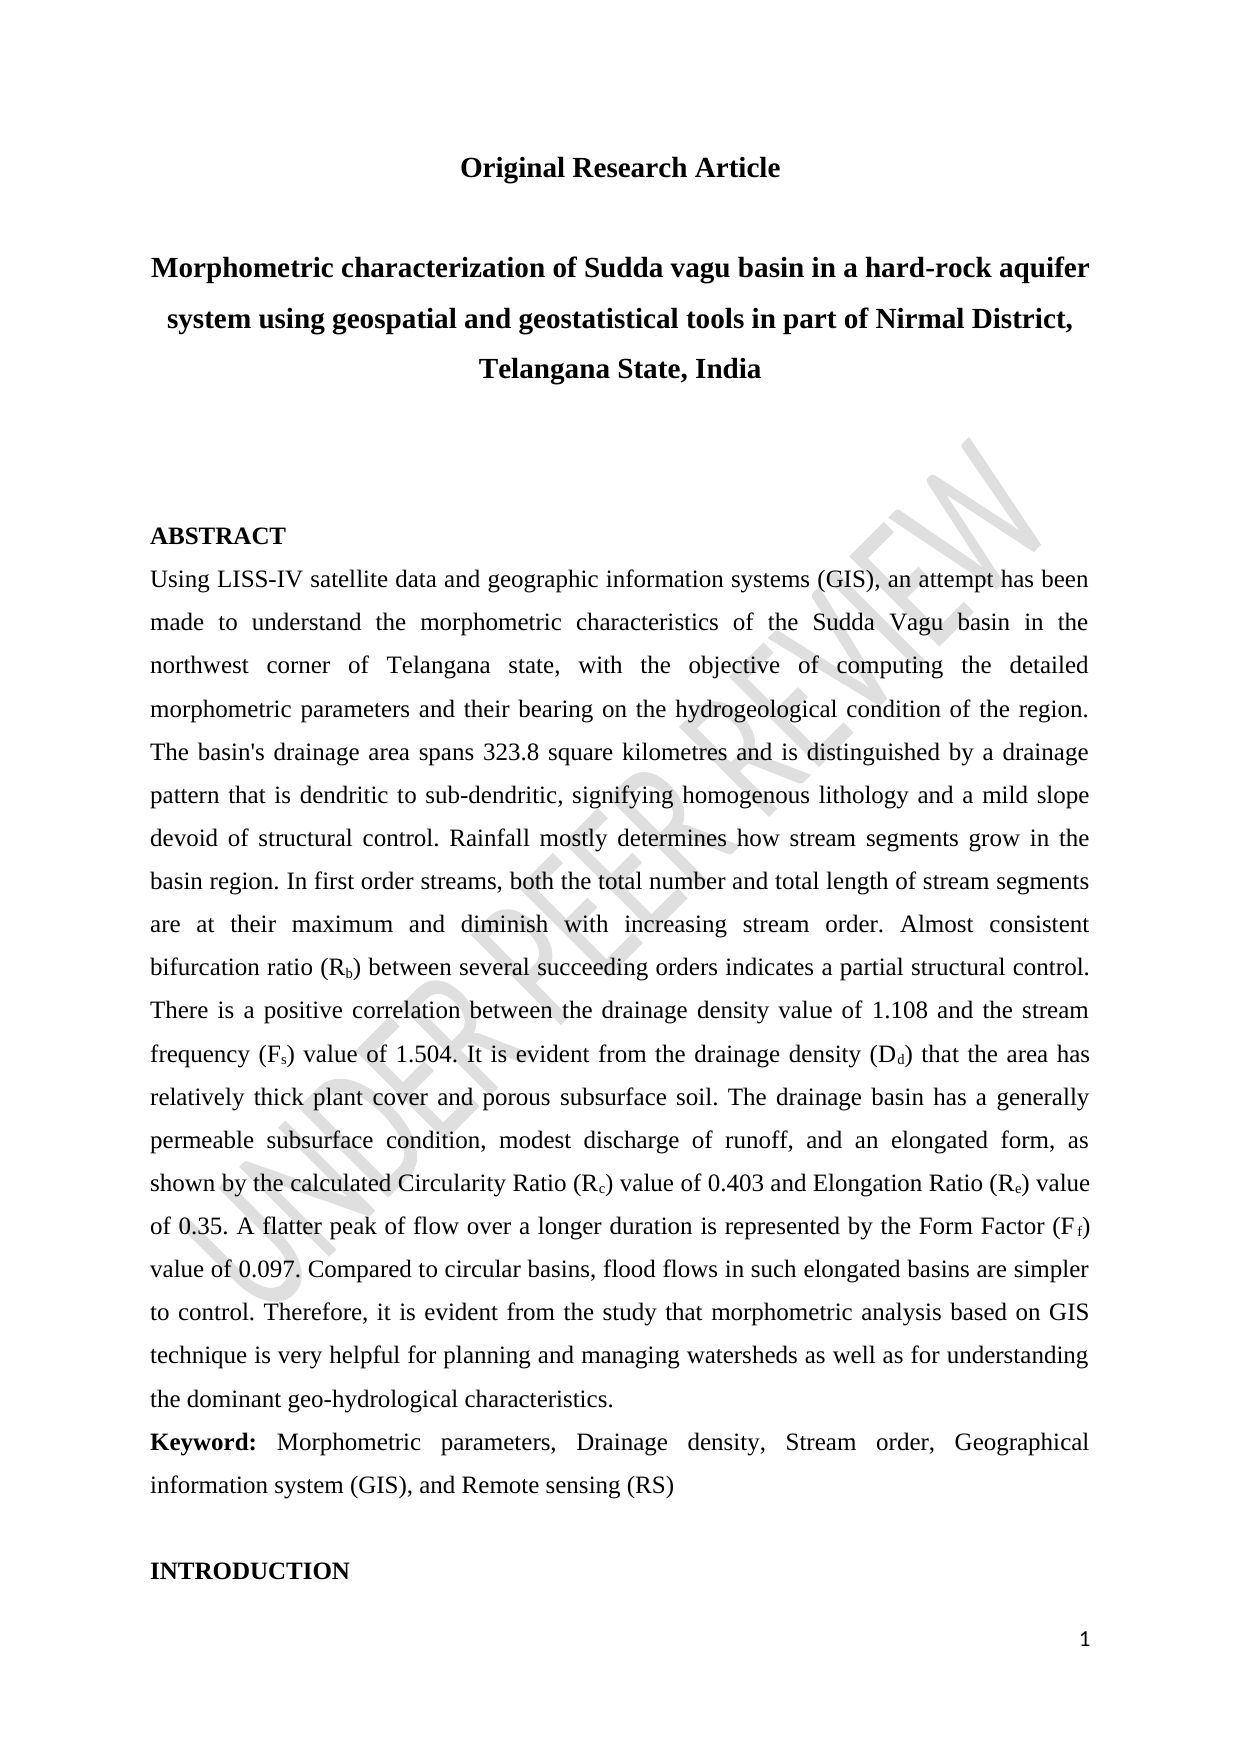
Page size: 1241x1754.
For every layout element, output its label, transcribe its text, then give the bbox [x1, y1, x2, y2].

text Using LISS-IV satellite data and geographic information systems (GIS), an attempt has been made to understand the morphometric characteristics of the Sudda Vagu basin in the northwest corner of Telangana state, with the objective of computing the detailed morphometric parameters and their bearing on the hydrogeological condition of the region. The basin's drainage area spans 323.8 square kilometres and is distinguished by a drainage pattern that is dendritic to sub-dendritic, signifying homogenous lithology and a mild slope devoid of structural control. Rainfall mostly determines how stream segments grow in the basin region. In first order streams, both the total number and total length of stream segments are at their maximum and diminish with increasing stream order. Almost consistent bifurcation ratio (Rb) between several succeeding orders indicates a partial structural control. There is a positive correlation between the drainage density value of 1.108 and the stream frequency (Fs) value of 1.504. It is evident from the drainage density (Dd) that the area has relatively thick plant cover and porous subsurface soil. The drainage basin has a generally permeable subsurface condition, modest discharge of runoff, and an elongated form, as shown by the calculated Circularity Ratio (Rc) value of 0.403 and Elongation Ratio (Re) value of 0.35. A flatter peak of flow over a longer duration is represented by the Form Factor (Ff) value of 0.097. Compared to circular basins, flood flows in such elongated basins are simpler to control. Therefore, it is evident from the study that morphometric analysis based on GIS technique is very helpful for planning and managing watersheds as well as for understanding the dominant geo-hydrological characteristics. [150, 564, 1090, 1412]
text INTRODUCTION [150, 1556, 1090, 1585]
text Morphometric characterization of Sudda vagu basin in a hard‑rock aquifer system using geospatial and geostatistical tools in part of Nirmal District, Telangana State, India [150, 251, 1090, 385]
text Original Research Article [150, 150, 1090, 183]
text Keyword: Morphometric parameters, Drainage density, Stream order, Geographical information system (GIS), and Remote sensing (RS) [150, 1427, 1090, 1499]
text ABSTRACT [150, 521, 1090, 550]
